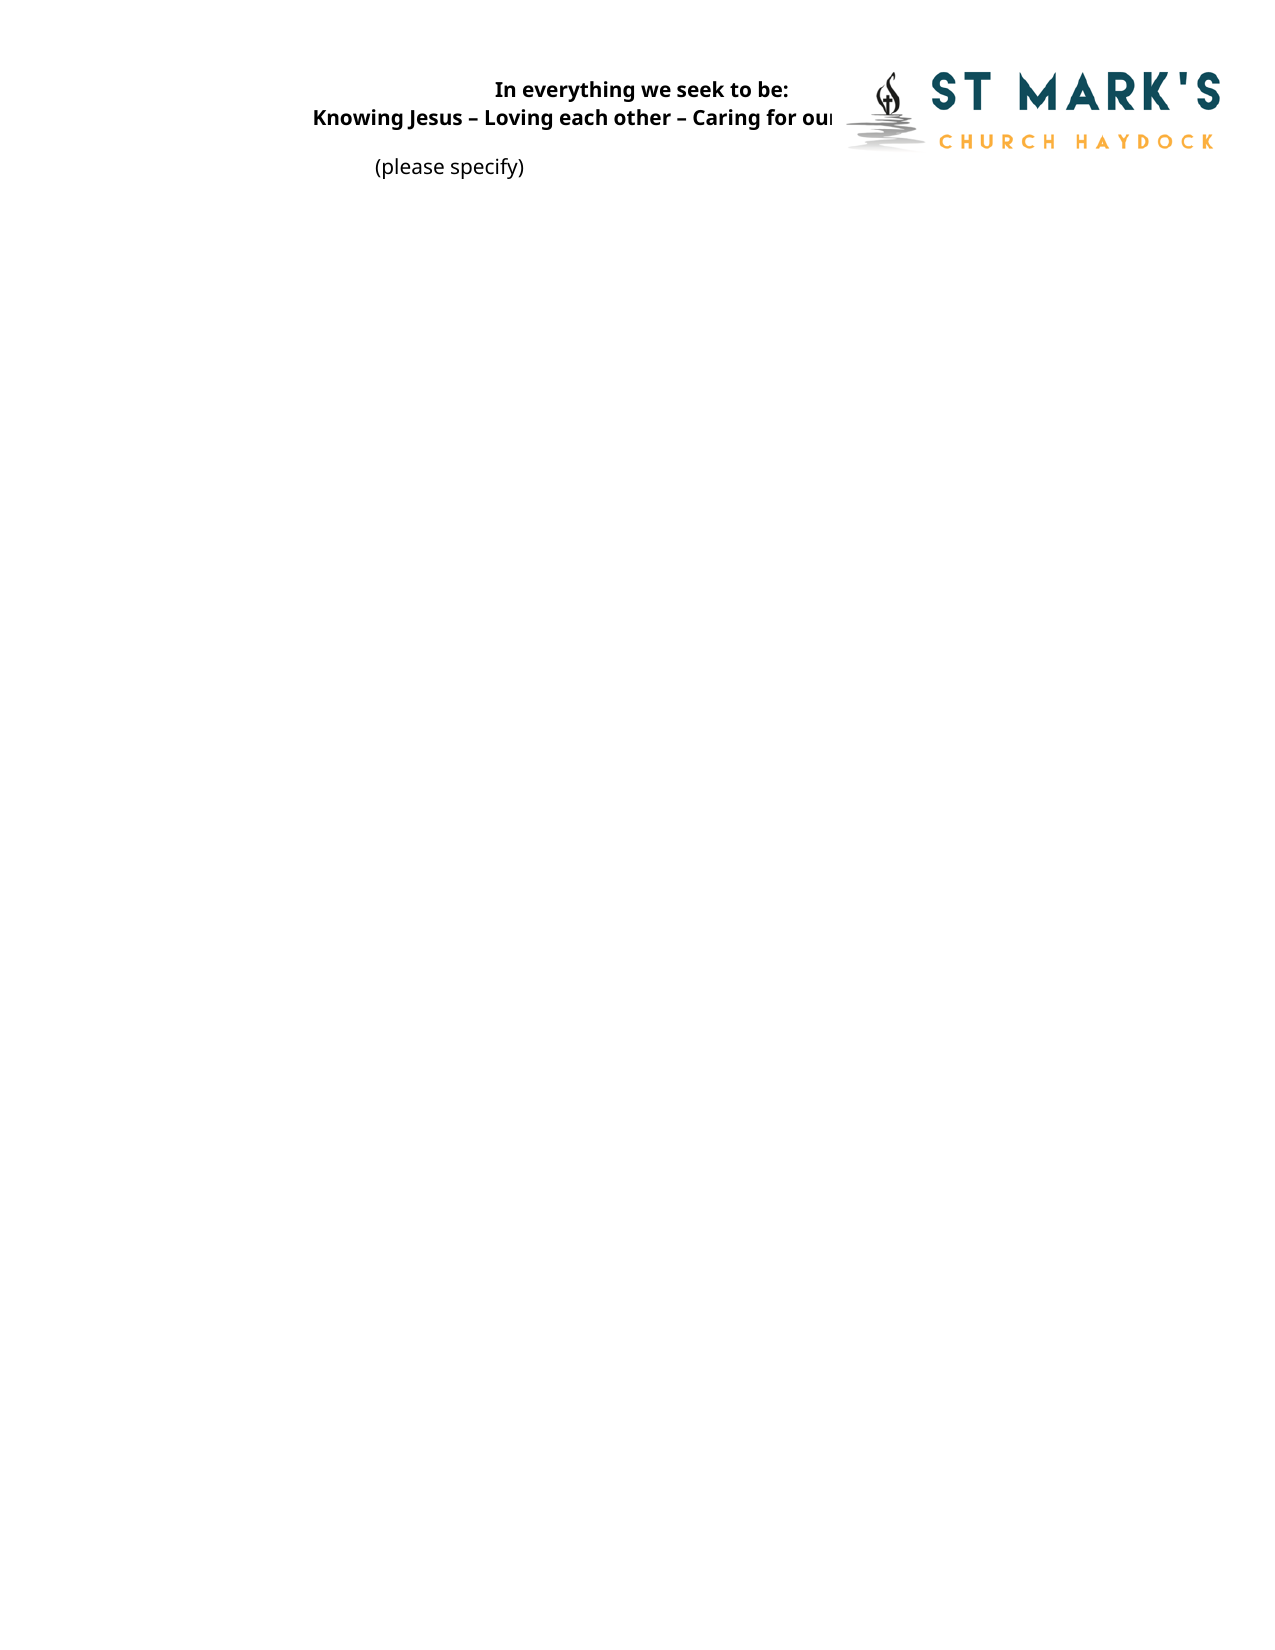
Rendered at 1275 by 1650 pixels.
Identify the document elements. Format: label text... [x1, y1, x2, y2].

text (please specify) [206, 152, 1125, 180]
picture [930, 50, 1117, 176]
